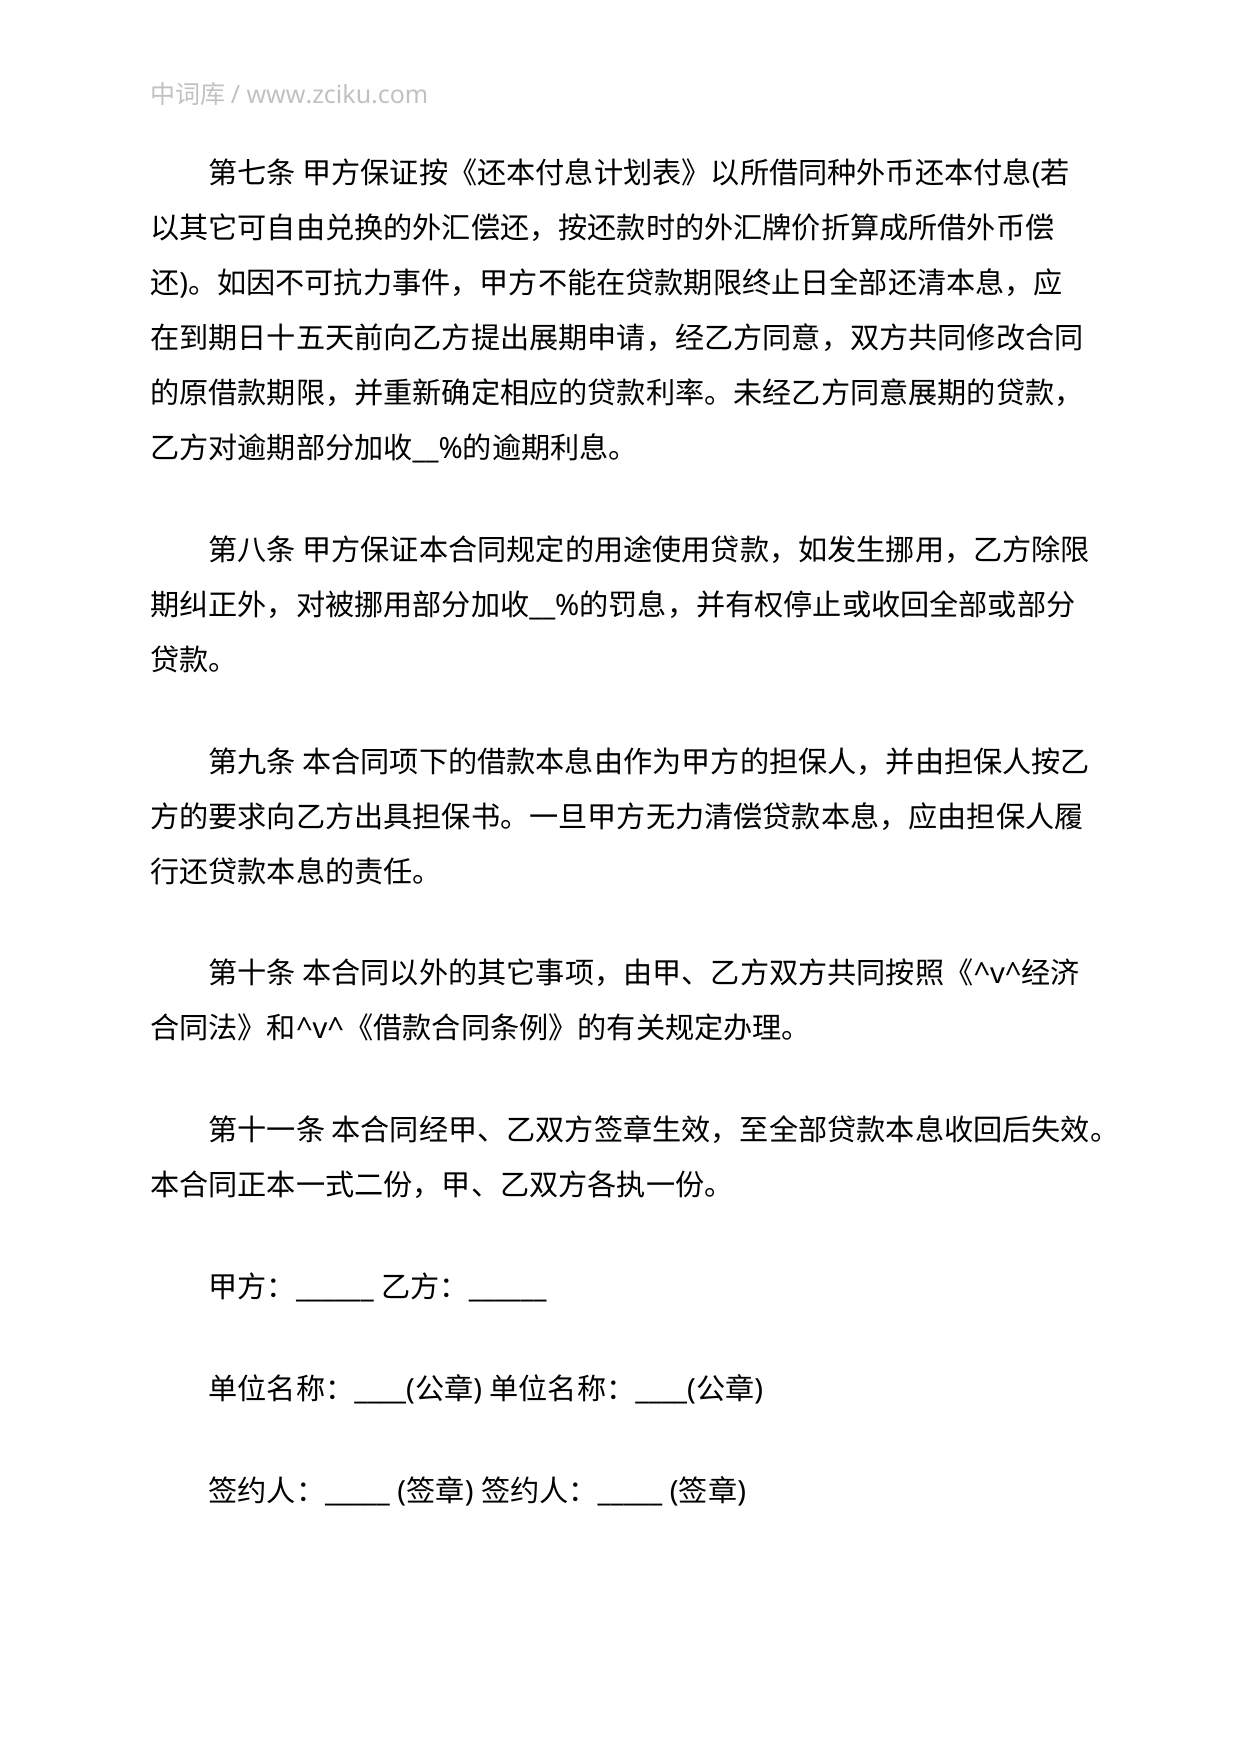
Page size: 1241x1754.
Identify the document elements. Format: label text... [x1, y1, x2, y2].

text 单位名称：____(公章) 单位名称：____(公章) [150, 1366, 1090, 1408]
text 第十条 本合同以外的其它事项，由甲、乙方双方共同按照《^v^经济合同法》和^v^《借款合同条例》的有关规定办理。 [150, 950, 1090, 1047]
text 第九条 本合同项下的借款本息由作为甲方的担保人，并由担保人按乙方的要求向乙方出具担保书。一旦甲方无力清偿贷款本息，应由担保人履行还贷款本息的责任。 [150, 738, 1090, 890]
text 第七条 甲方保证按《还本付息计划表》以所借同种外币还本付息(若以其它可自由兑换的外汇偿还，按还款时的外汇牌价折算成所借外币偿还)。如因不可抗力事件，甲方不能在贷款期限终止日全部还清本息，应在到期日十五天前向乙方提出展期申请，经乙方同意，双方共同修改合同的原借款期限，并重新确定相应的贷款利率。未经乙方同意展期的贷款，乙方对逾期部分加收__%的逾期利息。 [150, 150, 1090, 467]
text 第八条 甲方保证本合同规定的用途使用贷款，如发生挪用，乙方除限期纠正外，对被挪用部分加收__%的罚息，并有权停止或收回全部或部分贷款。 [150, 527, 1090, 679]
text 甲方：______ 乙方：______ [150, 1263, 1090, 1306]
text 第十一条 本合同经甲、乙双方签章生效，至全部贷款本息收回后失效。本合同正本一式二份，甲、乙双方各执一份。 [150, 1107, 1090, 1204]
text 签约人：_____ (签章) 签约人：_____ (签章) [150, 1467, 1090, 1510]
